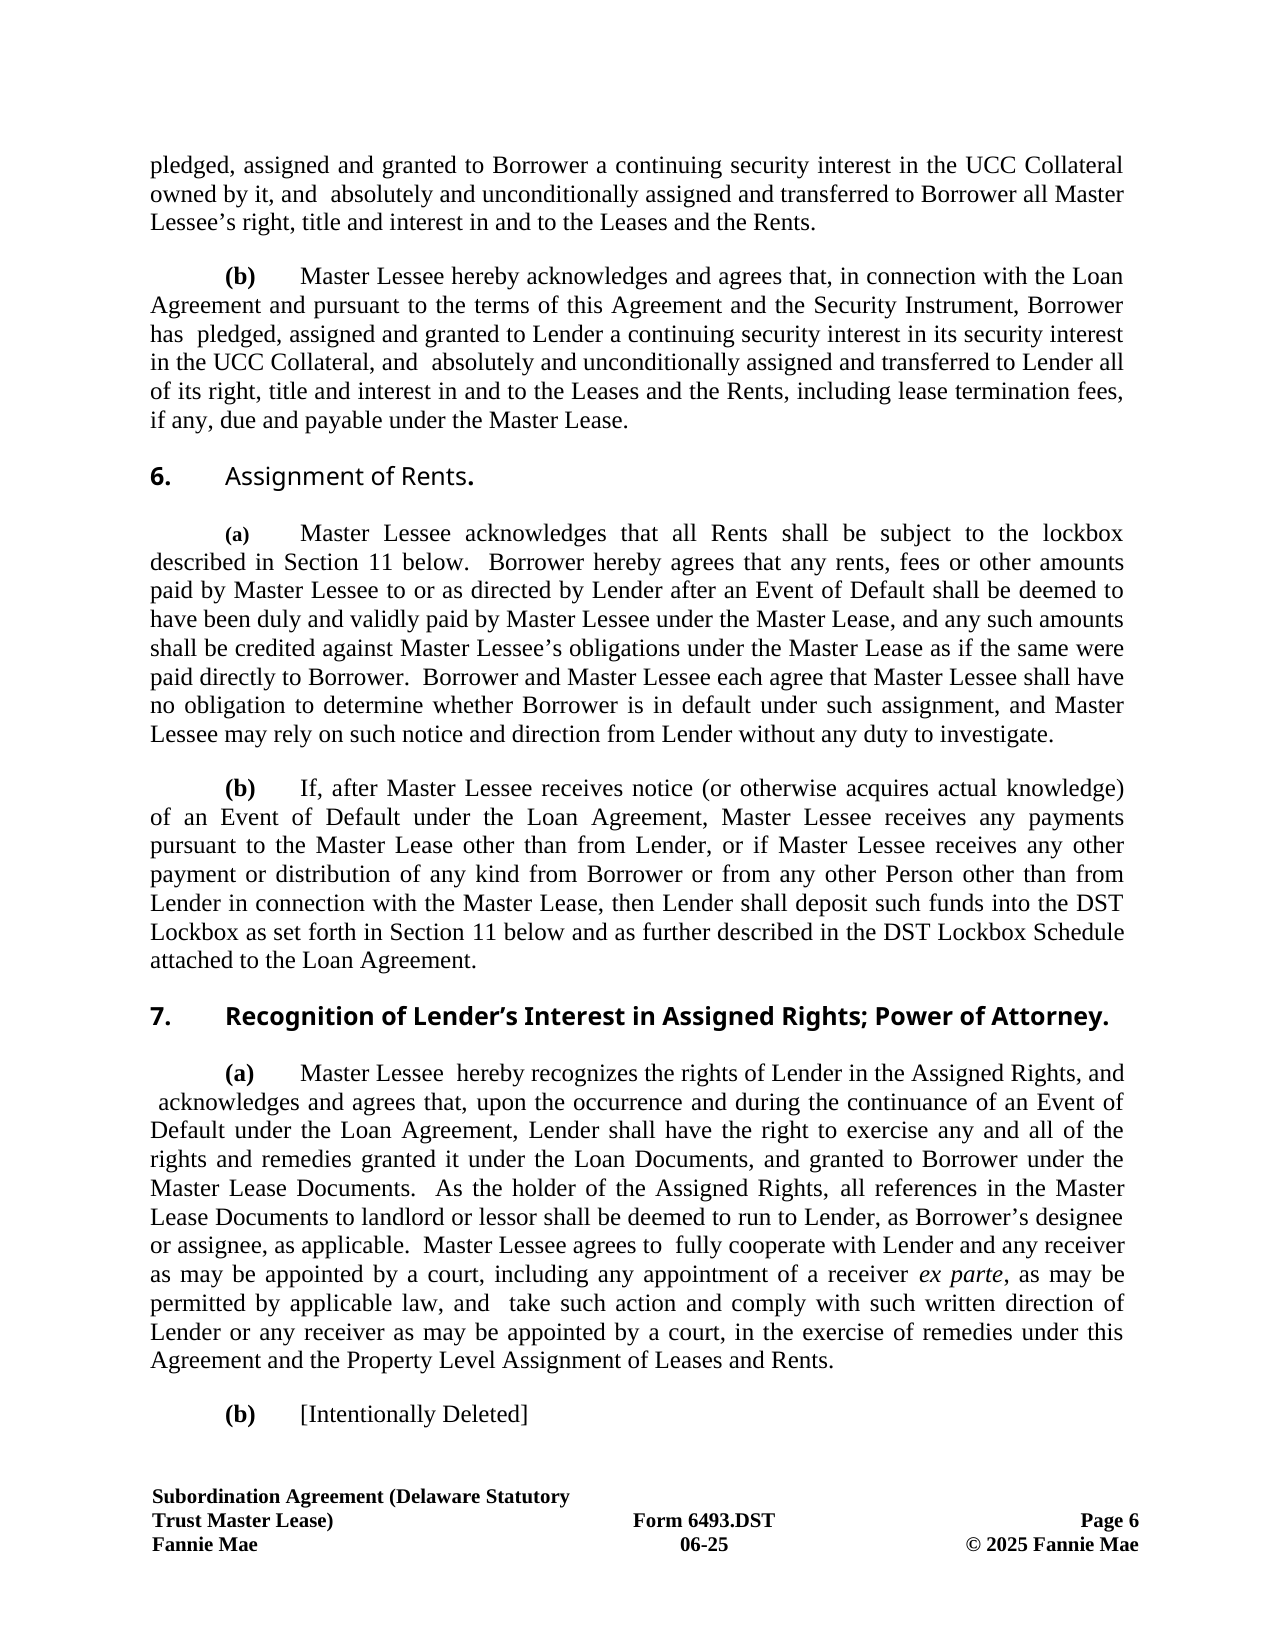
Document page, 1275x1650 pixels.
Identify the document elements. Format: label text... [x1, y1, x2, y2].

subtitle If, after Master Lessee receives notice (or otherwise acquires actual knowledge) of an Event of Default under the Loan Agreement, Master Lessee receives any payments pursuant to the Master Lease other than from Lender, or if Master Lessee receives any other payment or distribution of any kind from Borrower or from any other Person other than from Lender in connection with the Master Lease, then Lender shall deposit such funds into the DST Lockbox as set forth in Section 11 below and as further described in the DST Lockbox Schedule attached to the Loan Agreement. [150, 773, 1125, 974]
subtitle Master Lessee acknowledges that all Rents shall be subject to the lockbox described in Section 11 below. Borrower hereby agrees that any rents, fees or other amounts paid by Master Lessee to or as directed by Lender after an Event of Default shall be deemed to have been duly and validly paid by Master Lessee under the Master Lease, and any such amounts shall be credited against Master Lessee’s obligations under the Master Lease as if the same were paid directly to Borrower. Borrower and Master Lessee each agree that Master Lessee shall have no obligation to determine whether Borrower is in default under such assignment, and Master Lessee may rely on such notice and direction from Lender without any duty to investigate. [150, 518, 1125, 748]
subtitle Recognition of Lender’s Interest in Assigned Rights; Power of Attorney. [150, 999, 1125, 1033]
subtitle Assignment of Rents. [150, 459, 1125, 493]
subtitle Master Lessee hereby recognizes the rights of Lender in the Assigned Rights, and acknowledges and agrees that, upon the occurrence and during the continuance of an Event of Default under the Loan Agreement, Lender shall have the right to exercise any and all of the rights and remedies granted it under the Loan Documents, and granted to Borrower under the Master Lease Documents. As the holder of the Assigned Rights, all references in the Master Lease Documents to landlord or lessor shall be deemed to run to Lender, as Borrower’s designee or assignee, as applicable. Master Lessee agrees to fully cooperate with Lender and any receiver as may be appointed by a court, including any appointment of a receiver ex parte, as may be permitted by applicable law, and take such action and comply with such written direction of Lender or any receiver as may be appointed by a court, in the exercise of remedies under this Agreement and the Property Level Assignment of Leases and Rents. [150, 1058, 1125, 1374]
subtitle Master Lessee hereby acknowledges and agrees that, in connection with the Loan Agreement and pursuant to the terms of this Agreement and the Security Instrument, Borrower has pledged, assigned and granted to Lender a continuing security interest in its security interest in the UCC Collateral, and absolutely and unconditionally assigned and transferred to Lender all of its right, title and interest in and to the Leases and the Rents, including lease termination fees, if any, due and payable under the Master Lease. [150, 261, 1125, 434]
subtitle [150, 150, 1125, 236]
subtitle [Intentionally Deleted] [150, 1399, 1125, 1428]
